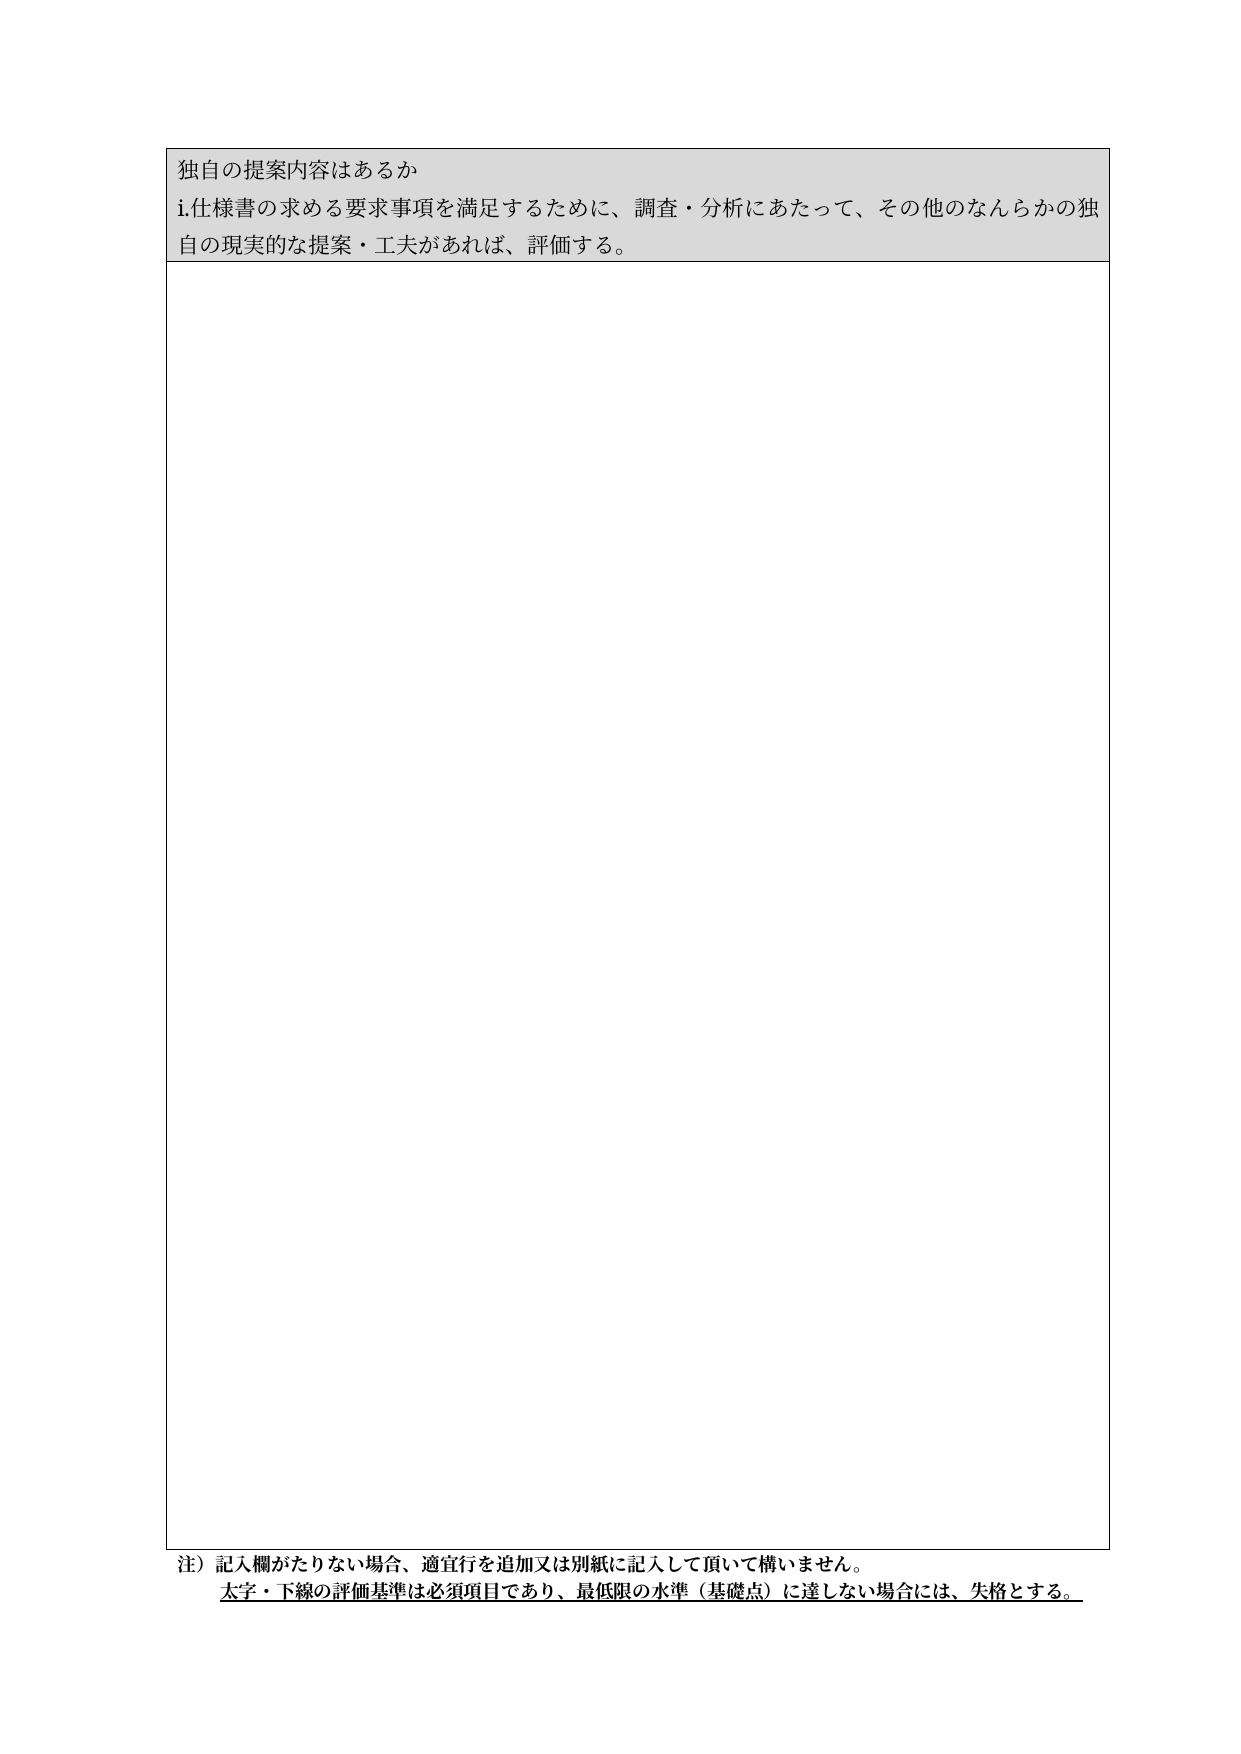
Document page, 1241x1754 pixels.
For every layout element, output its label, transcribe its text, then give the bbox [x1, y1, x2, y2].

table_header 独自の提案内容はあるか i.仕様書の求める要求事項を満足するために、調査・分析にあたって、その他のなんらかの独自の現実的な提案・工夫があれば、評価する。 [167, 149, 1109, 261]
text 注）記入欄がたりない場合、適宜行を追加又は別紙に記入して頂いて構いません。 [177, 1550, 1082, 1577]
text 太字・下線の評価基準は必須項目であり、最低限の水準（基礎点）に達しない場合には、失格とする。 [177, 1577, 1082, 1604]
table_cell [167, 262, 1109, 1549]
